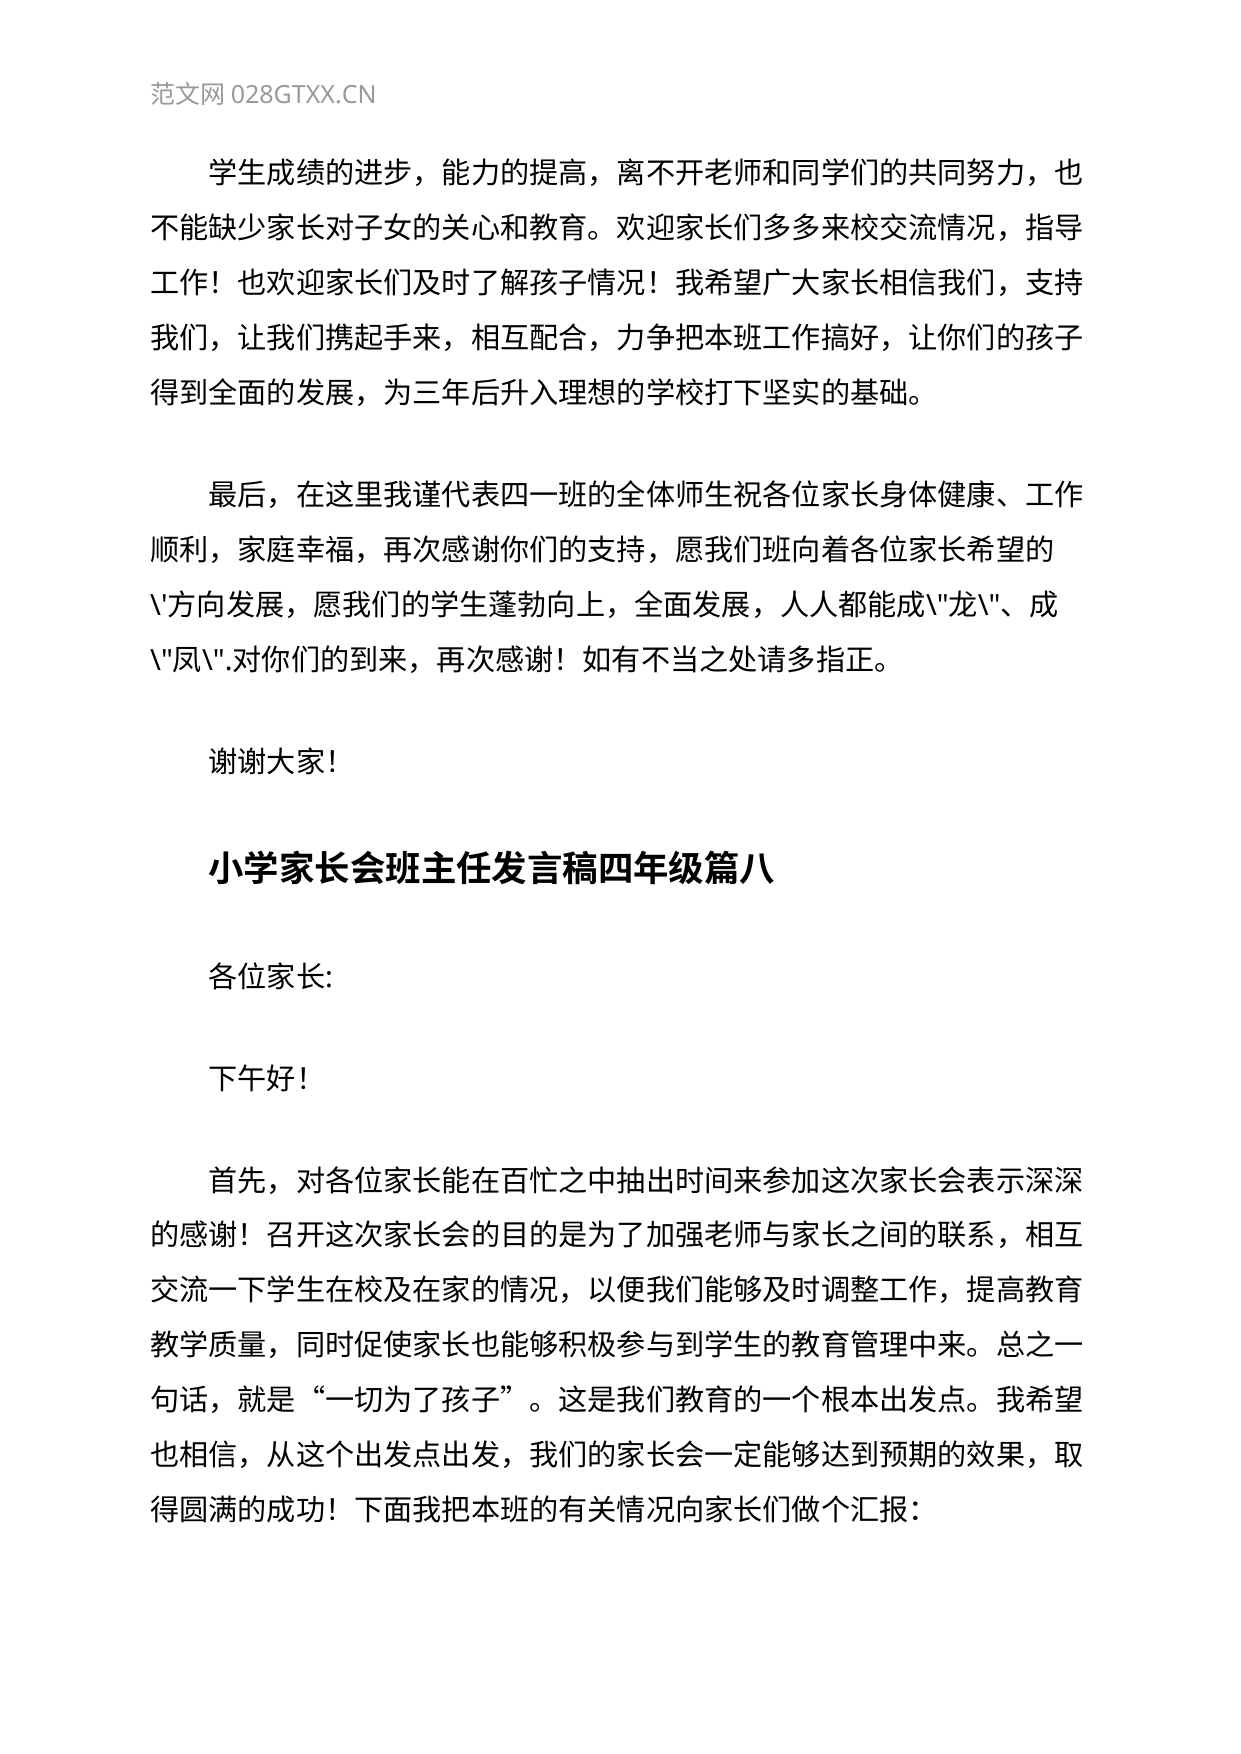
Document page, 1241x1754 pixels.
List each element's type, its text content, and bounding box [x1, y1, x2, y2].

text 最后，在这里我谨代表四一班的全体师生祝各位家长身体健康、工作顺利，家庭幸福，再次感谢你们的支持，愿我们班向着各位家长希望的\'方向发展，愿我们的学生蓬勃向上，全面发展，人人都能成\"龙\"、成\"凤\".对你们的到来，再次感谢！如有不当之处请多指正。 [150, 471, 1090, 678]
text 下午好！ [150, 1055, 1090, 1098]
text 小学家长会班主任发言稿四年级篇八 [150, 840, 1090, 891]
text 各位家长: [150, 953, 1090, 996]
text 学生成绩的进步，能力的提高，离不开老师和同学们的共同努力，也不能缺少家长对子女的关心和教育。欢迎家长们多多来校交流情况，指导工作！也欢迎家长们及时了解孩子情况！我希望广大家长相信我们，支持我们，让我们携起手来，相互配合，力争把本班工作搞好，让你们的孩子得到全面的发展，为三年后升入理想的学校打下坚实的基础。 [150, 150, 1090, 412]
text 谢谢大家！ [150, 738, 1090, 780]
text 首先，对各位家长能在百忙之中抽出时间来参加这次家长会表示深深的感谢！召开这次家长会的目的是为了加强老师与家长之间的联系，相互交流一下学生在校及在家的情况，以便我们能够及时调整工作，提高教育教学质量，同时促使家长也能够积极参与到学生的教育管理中来。总之一句话，就是“一切为了孩子”。这是我们教育的一个根本出发点。我希望也相信，从这个出发点出发，我们的家长会一定能够达到预期的效果，取得圆满的成功！下面我把本班的有关情况向家长们做个汇报： [150, 1157, 1090, 1529]
